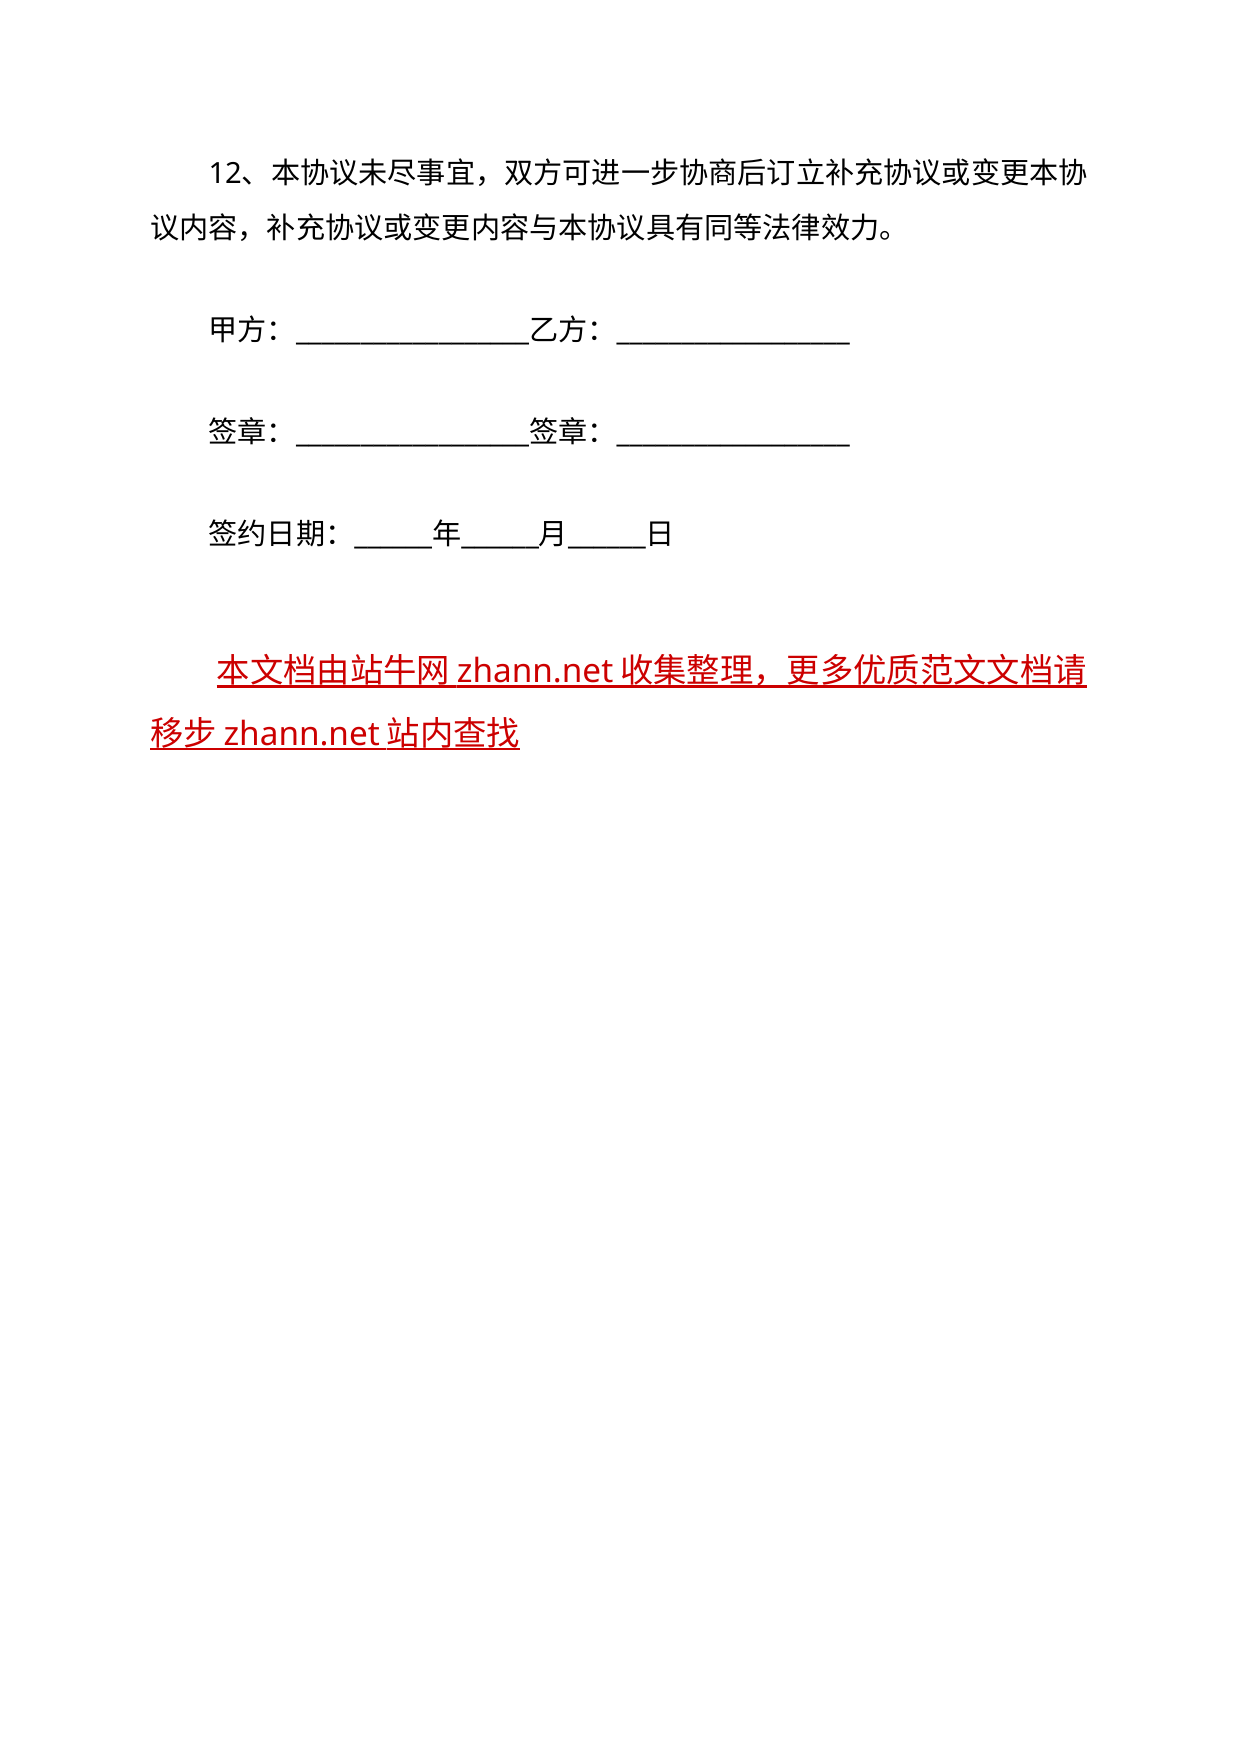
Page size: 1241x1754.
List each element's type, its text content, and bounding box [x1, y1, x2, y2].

text 12、本协议未尽事宜，双方可进一步协商后订立补充协议或变更本协议内容，补充协议或变更内容与本协议具有同等法律效力。 [150, 150, 1090, 247]
text 甲方：__________________乙方：__________________ [150, 307, 1090, 349]
text 签章：__________________签章：__________________ [150, 409, 1090, 451]
text 本文档由站牛网zhann.net收集整理，更多优质范文文档请移步zhann.net站内查找 [150, 644, 1090, 755]
text 签约日期：______年______月______日 [150, 511, 1090, 553]
